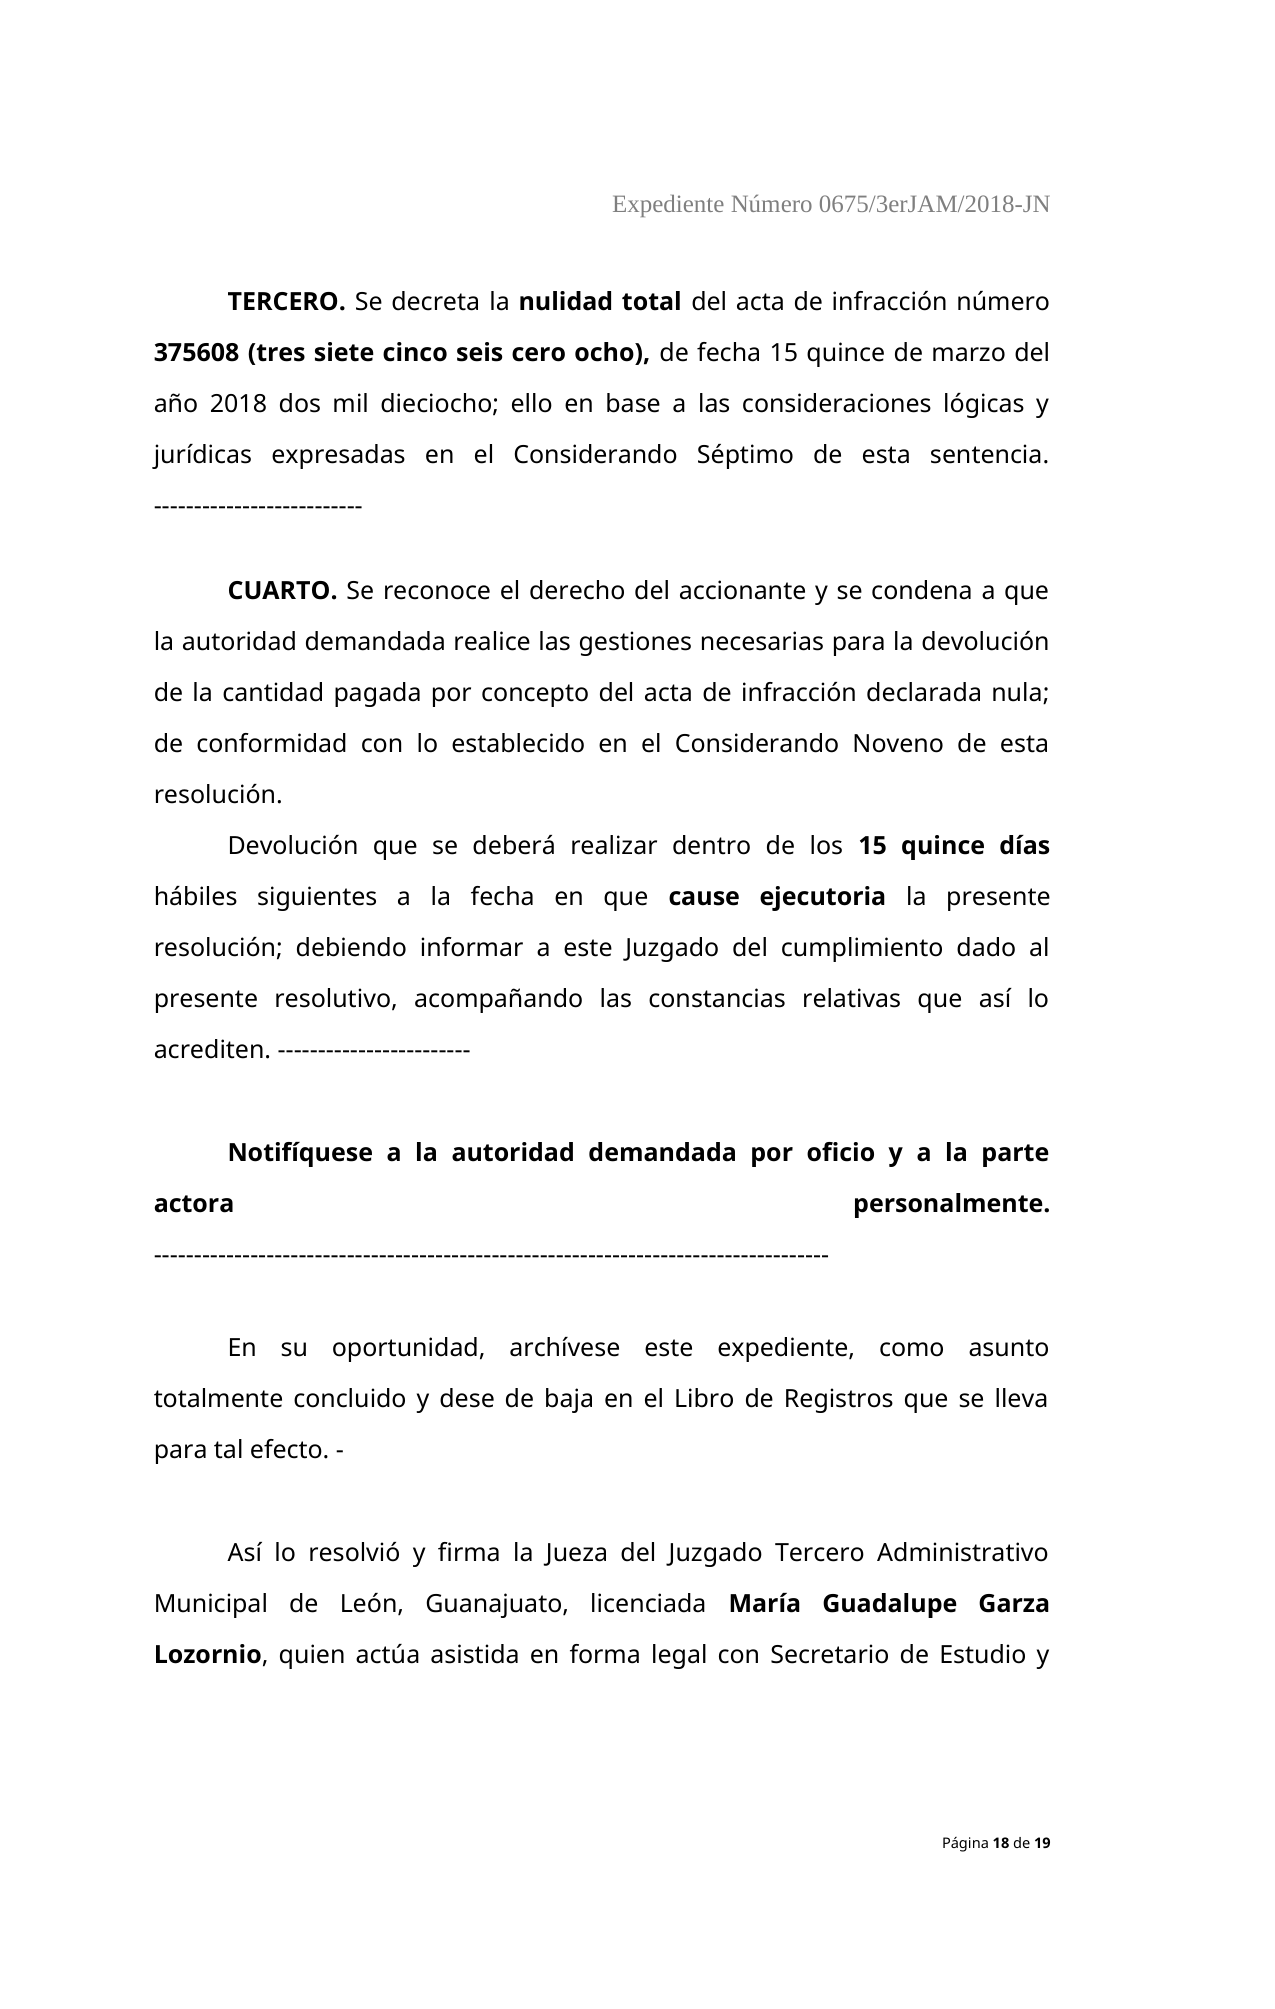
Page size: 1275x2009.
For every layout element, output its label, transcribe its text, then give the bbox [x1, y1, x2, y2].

text CUARTO. Se reconoce el derecho del accionante y se condena a que la autoridad demandada realice las gestiones necesarias para la devolución de la cantidad pagada por concepto del acta de infracción declarada nula; de conformidad con lo establecido en el Considerando Noveno de esta resolución. [153, 573, 1051, 811]
text TERCERO. Se decreta la nulidad total del acta de infracción número 375608 (tres siete cinco seis cero ocho), de fecha 15 quince de marzo del año 2018 dos mil dieciocho; ello en base a las consideraciones lógicas y jurídicas expresadas en el Considerando Séptimo de esta sentencia. -------------------------- [153, 283, 1051, 522]
text En su oportunidad, archívese este expediente, como asunto totalmente concluido y dese de baja en el Libro de Registros que se lleva para tal efecto. - [153, 1330, 1051, 1466]
text Notifíquese a la autoridad demandada por oficio y a la parte actora personalmente. ------------------------------------------------------------------------------------ [153, 1134, 1051, 1270]
text Devolución que se deberá realizar dentro de los 15 quince días hábiles siguientes a la fecha en que cause ejecutoria la presente resolución; debiendo informar a este Juzgado del cumplimiento dado al presente resolutivo, acompañando las constancias relativas que así lo acrediten. ------------------------ [153, 828, 1051, 1066]
